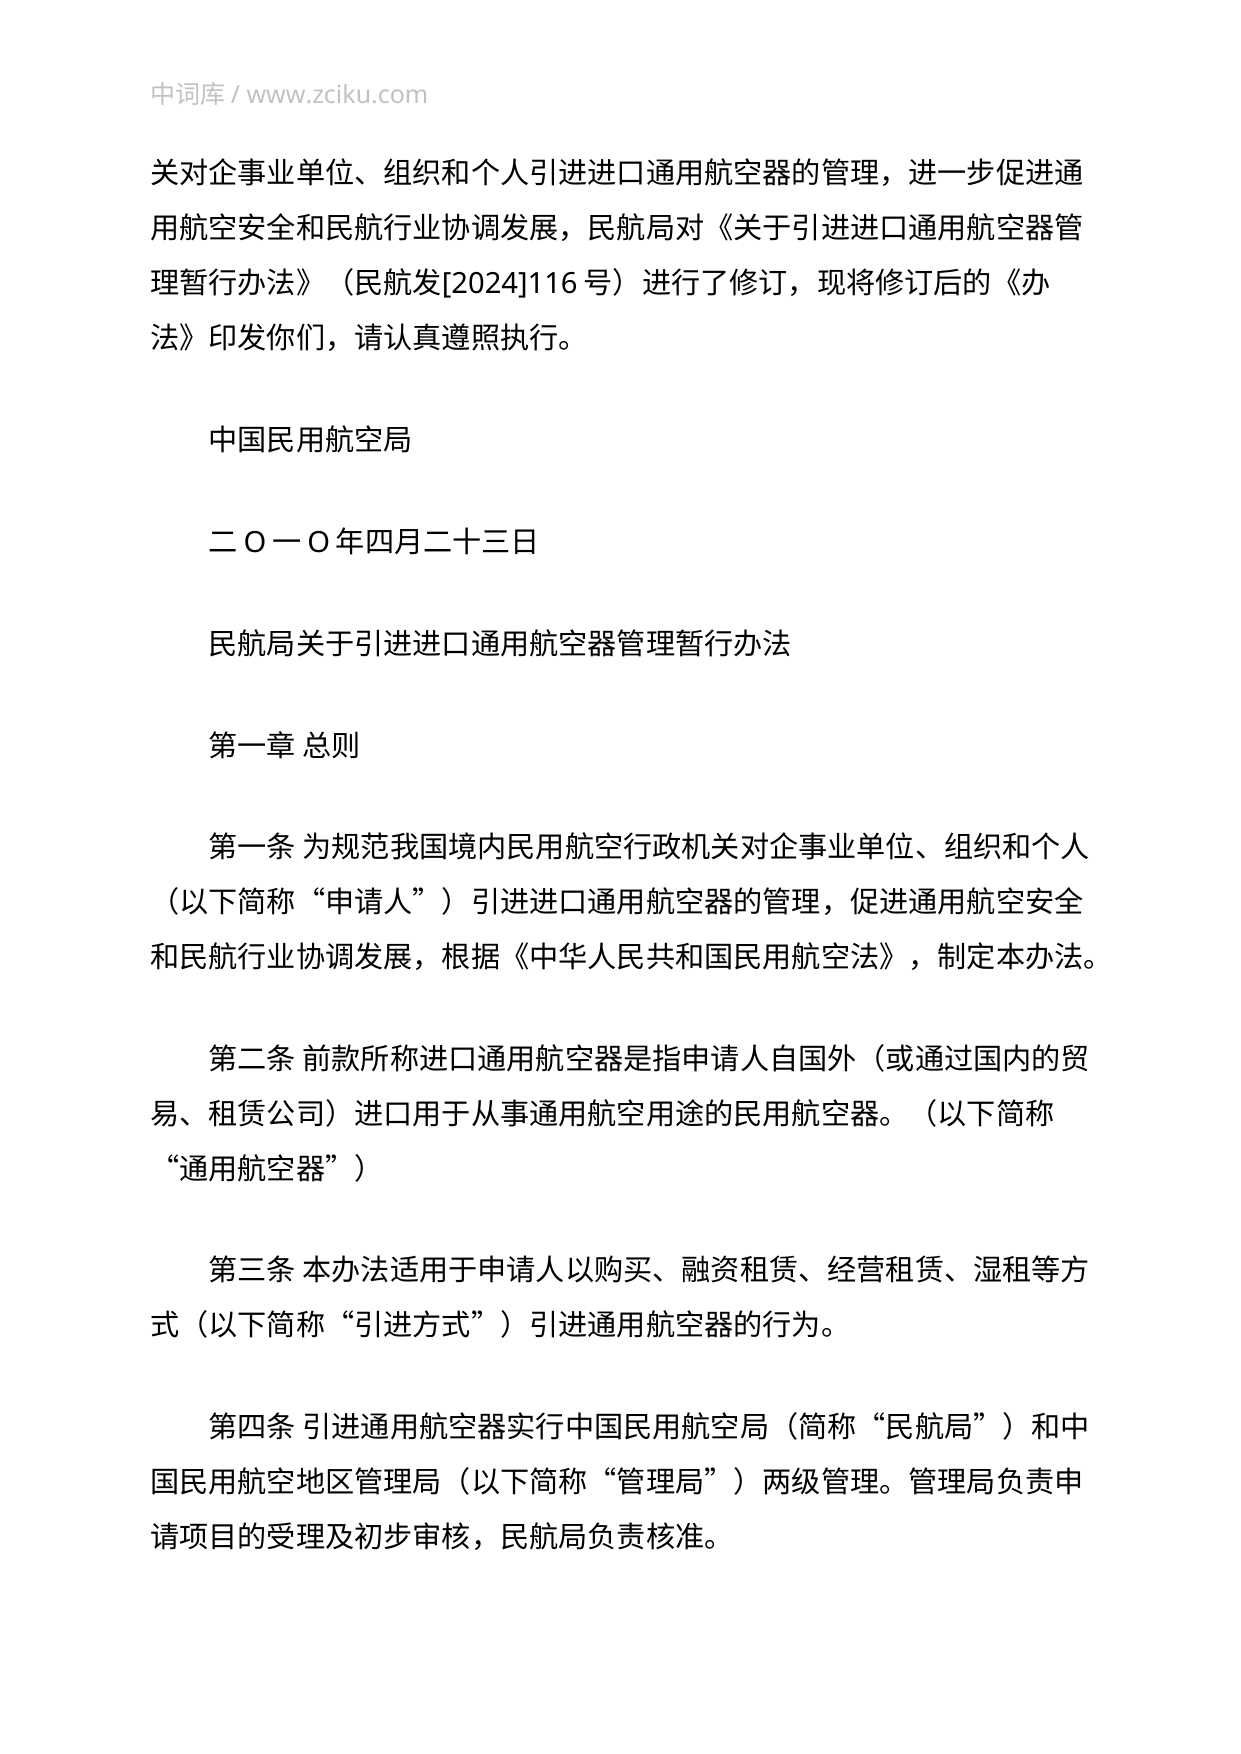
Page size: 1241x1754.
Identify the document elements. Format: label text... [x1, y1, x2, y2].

text 第四条 引进通用航空器实行中国民用航空局（简称“民航局”）和中国民用航空地区管理局（以下简称“管理局”）两级管理。管理局负责申请项目的受理及初步审核，民航局负责核准。 [150, 1404, 1090, 1556]
text 第一章 总则 [150, 722, 1090, 764]
text 第二条 前款所称进口通用航空器是指申请人自国外（或通过国内的贸易、租赁公司）进口用于从事通用航空用途的民用航空器。（以下简称“通用航空器”） [150, 1035, 1090, 1187]
text 二O一O年四月二十三日 [150, 518, 1090, 561]
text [150, 150, 1090, 357]
text 中国民用航空局 [150, 417, 1090, 459]
text 第三条 本办法适用于申请人以购买、融资租赁、经营租赁、湿租等方式（以下简称“引进方式”）引进通用航空器的行为。 [150, 1247, 1090, 1344]
text 第一条 为规范我国境内民用航空行政机关对企事业单位、组织和个人（以下简称“申请人”）引进进口通用航空器的管理，促进通用航空安全和民航行业协调发展，根据《中华人民共和国民用航空法》，制定本办法。 [150, 824, 1090, 976]
text 民航局关于引进进口通用航空器管理暂行办法 [150, 620, 1090, 663]
